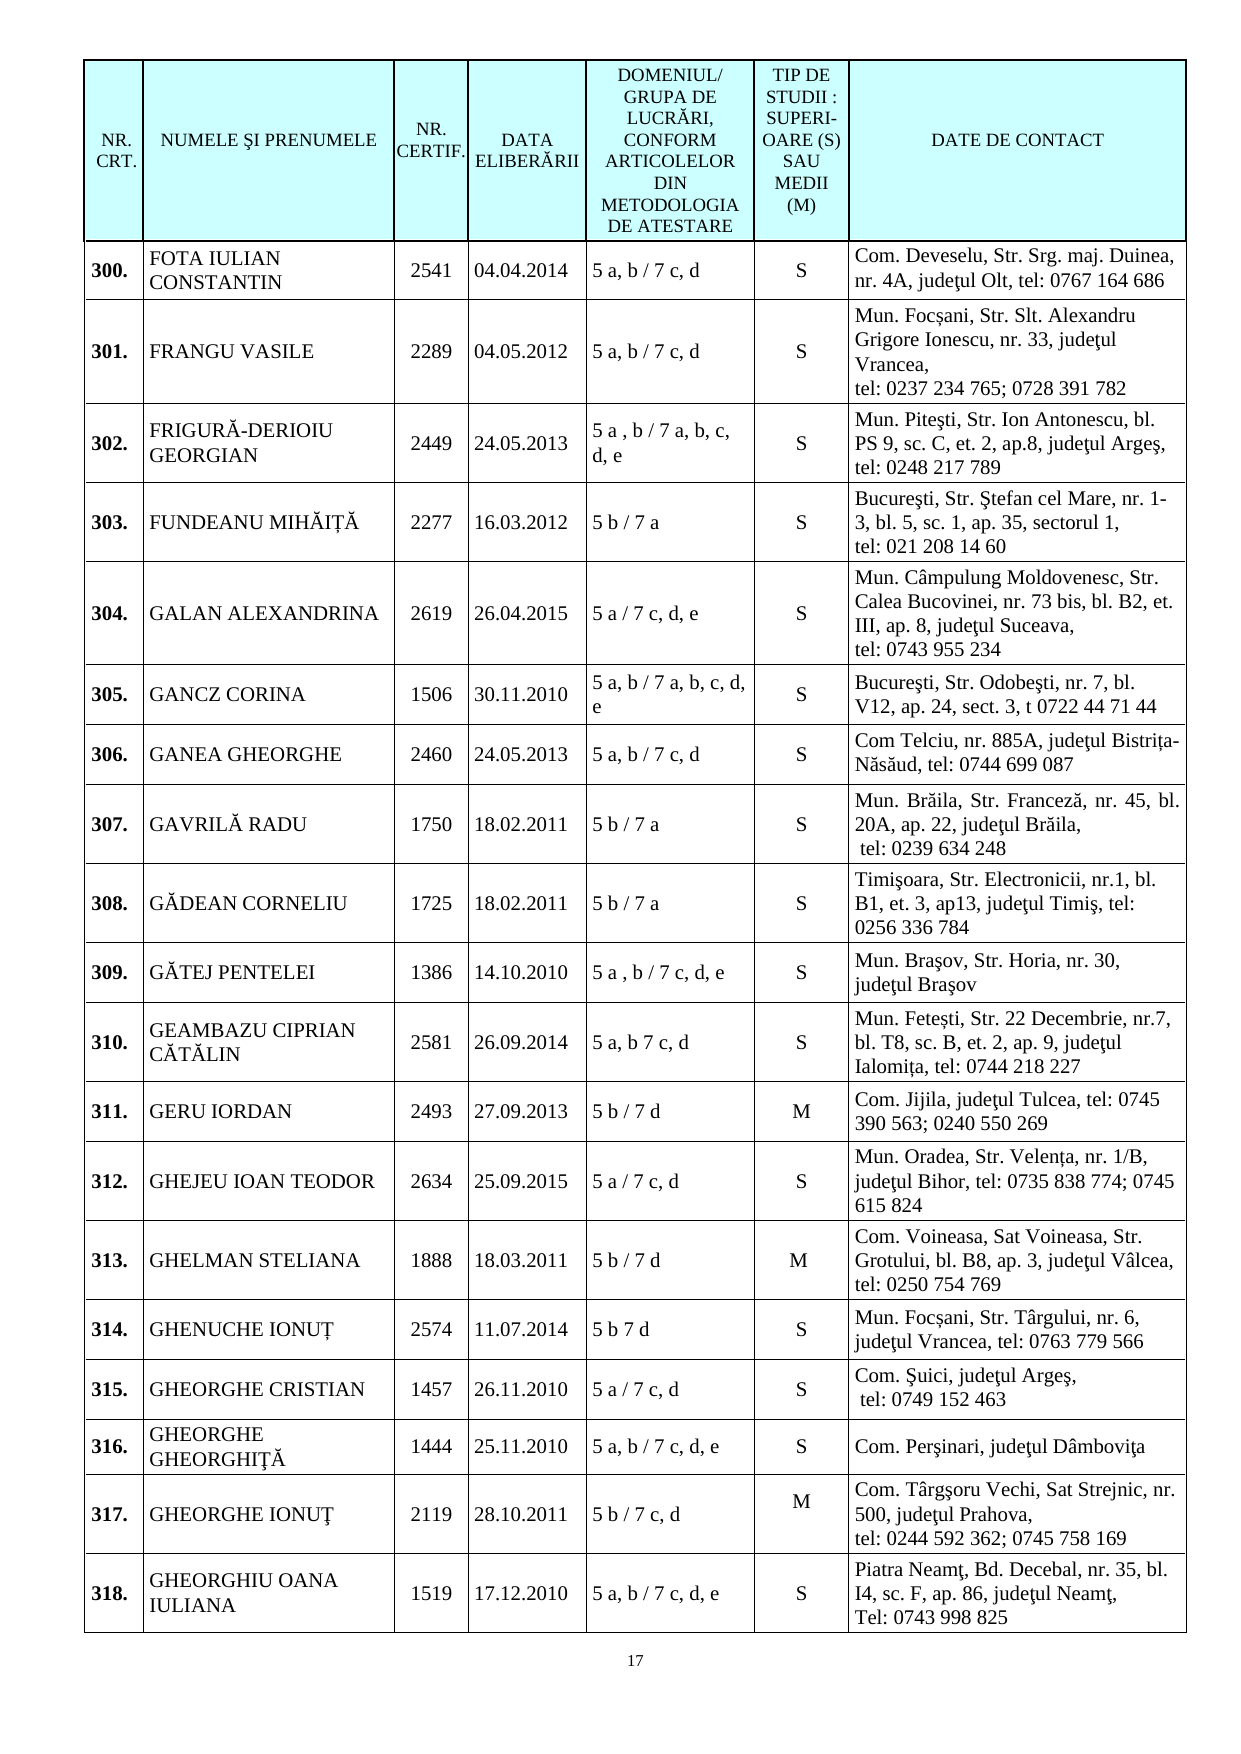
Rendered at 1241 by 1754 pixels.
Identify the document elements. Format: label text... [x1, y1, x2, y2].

table_cell Mun. Braşov, Str. Horia, nr. 30, judeţul Braşov [849, 942, 1186, 1002]
table_cell S [755, 1300, 848, 1358]
table_cell 5 a, b / 7 c, d [587, 725, 754, 783]
table_cell 5 b / 7 d [587, 1082, 754, 1141]
table_header NR. CRT. [85, 61, 142, 239]
table_cell 2541 [395, 242, 468, 299]
table_header TIP DE STUDII : SUPERI-OARE (S) SAU MEDII (M) [755, 61, 848, 239]
table_cell GHEORGHE CRISTIAN [144, 1360, 394, 1418]
table_cell 1506 [395, 665, 468, 724]
table_cell 5 a, b / 7 c, d, e [587, 1554, 754, 1632]
table_cell 2289 [395, 300, 468, 402]
table_cell 24.05.2013 [469, 404, 586, 482]
table_cell 5 a, b 7 c, d [587, 1003, 754, 1081]
table_cell 1457 [395, 1360, 468, 1418]
table_cell [85, 1003, 143, 1081]
table_cell GHEORGHIU OANA IULIANA [144, 1554, 394, 1632]
table_cell GANCZ CORINA [144, 665, 394, 724]
table_cell [85, 404, 143, 482]
table_cell 16.03.2012 [469, 483, 586, 561]
table_cell 18.02.2011 [469, 864, 586, 942]
table_cell 2493 [395, 1082, 468, 1141]
table_cell 5 a / 7 c, d [587, 1142, 754, 1219]
table_cell FUNDEANU MIHĂIȚĂ [144, 483, 394, 561]
table_cell 04.04.2014 [469, 242, 586, 299]
table_cell GHENUCHE IONUȚ [144, 1300, 394, 1358]
table_cell 5 a, b / 7 a, b, c, d, e [587, 665, 754, 724]
table_cell 2619 [395, 562, 468, 664]
table_header DOMENIUL/ GRUPA DE LUCRĂRI, CONFORM ARTICOLELOR DIN METODOLOGIA DE ATESTARE [587, 61, 753, 239]
table_cell S [755, 404, 848, 482]
table_cell [85, 1221, 143, 1299]
table_cell GERU IORDAN [144, 1082, 394, 1141]
table_cell 2574 [395, 1300, 468, 1358]
table_header DATA ELIBERĂRII [469, 61, 585, 239]
table_cell 5 a / 7 c, d [587, 1360, 754, 1418]
table_cell 2581 [395, 1003, 468, 1081]
table_cell 5 a , b / 7 c, d, e [587, 943, 754, 1002]
table_cell 5 b / 7 c, d [587, 1475, 754, 1552]
table_cell 1888 [395, 1221, 468, 1299]
table_cell Mun. Focșani, Str. Târgului, nr. 6, judeţul Vrancea, tel: 0763 779 566 [849, 1299, 1186, 1358]
table_cell 24.05.2013 [469, 725, 586, 783]
table_cell 26.04.2015 [469, 562, 586, 664]
table_cell S [755, 785, 848, 863]
table_cell 27.09.2013 [469, 1082, 586, 1141]
table_cell 25.09.2015 [469, 1142, 586, 1219]
table_cell 30.11.2010 [469, 665, 586, 724]
table_cell 28.10.2011 [469, 1475, 586, 1552]
table_cell Mun. Fetești, Str. 22 Decembrie, nr.7, bl. T8, sc. B, et. 2, ap. 9, judeţul Ialomița, tel: 0744 218 227 [849, 1002, 1186, 1081]
table_cell FOTA IULIAN CONSTANTIN [144, 242, 394, 299]
table_cell [85, 665, 143, 724]
table_cell 5 b / 7 a [587, 483, 754, 561]
table_cell GĂDEAN CORNELIU [144, 864, 394, 942]
table_cell S [755, 1554, 848, 1632]
table_cell Com. Jijila, judeţul Tulcea, tel: 0745 390 563; 0240 550 269 [849, 1081, 1186, 1141]
table_cell [85, 300, 143, 402]
table_cell S [755, 1360, 848, 1418]
table_cell 5 a, b / 7 c, d [587, 242, 754, 299]
table_cell Com. Perşinari, judeţul Dâmboviţa [849, 1419, 1186, 1473]
table_cell S [755, 242, 848, 299]
table_cell 1519 [395, 1554, 468, 1632]
table_header NR. CERTIF. [395, 61, 467, 239]
table_cell 11.07.2014 [469, 1300, 586, 1358]
table_cell [85, 562, 143, 664]
table_cell M [755, 1082, 848, 1141]
table_cell 2119 [395, 1475, 468, 1552]
table_cell 1725 [395, 864, 468, 942]
table_cell S [755, 300, 848, 402]
table_cell 25.11.2010 [469, 1420, 586, 1473]
table_cell [85, 943, 143, 1002]
table_cell S [755, 1142, 848, 1219]
table_cell GALAN ALEXANDRINA [144, 562, 394, 664]
table_cell [85, 1142, 143, 1219]
table_cell GAVRILĂ RADU [144, 785, 394, 863]
table_header DATE DE CONTACT [850, 61, 1185, 239]
table_cell [85, 1300, 143, 1358]
table_cell Mun. Focșani, Str. Slt. Alexandru Grigore Ionescu, nr. 33, judeţul Vrancea, tel: 0237 234 765; 0728 391 782 [849, 299, 1186, 402]
table_cell Piatra Neamţ, Bd. Decebal, nr. 35, bl. I4, sc. F, ap. 86, judeţul Neamţ, Tel: 0743 998 825 [849, 1553, 1186, 1632]
table_cell 5 b 7 d [587, 1300, 754, 1358]
table_cell 5 a , b / 7 a, b, c, d, e [587, 404, 754, 482]
table_cell S [755, 665, 848, 724]
table_cell [85, 1360, 143, 1418]
table_cell S [755, 562, 848, 664]
table_cell Com. Şuici, judeţul Argeş, tel: 0749 152 463 [849, 1359, 1186, 1418]
table_cell Com. Voineasa, Sat Voineasa, Str. Grotului, bl. B8, ap. 3, judeţul Vâlcea, tel: 0250 754 769 [849, 1220, 1186, 1299]
table_cell Com. Deveselu, Str. Srg. maj. Duinea, nr. 4A, judeţul Olt, tel: 0767 164 686 [849, 242, 1186, 299]
table_cell [85, 1475, 143, 1552]
table_cell 26.09.2014 [469, 1003, 586, 1081]
table_cell S [755, 725, 848, 783]
table_cell 2449 [395, 404, 468, 482]
table_cell Bucureşti, Str. Odobeşti, nr. 7, bl. V12, ap. 24, sect. 3, t 0722 44 71 44 [849, 664, 1186, 724]
table_cell 2460 [395, 725, 468, 783]
table_cell 5 a / 7 c, d, e [587, 562, 754, 664]
table_cell 26.11.2010 [469, 1360, 586, 1418]
table_cell 18.02.2011 [469, 785, 586, 863]
table_cell 2277 [395, 483, 468, 561]
table_cell 04.05.2012 [469, 300, 586, 402]
table_cell M [755, 1475, 848, 1552]
table_cell GHEORGHE GHEORGHIŢĂ [144, 1420, 394, 1473]
table_cell S [755, 1420, 848, 1473]
table_cell 1386 [395, 943, 468, 1002]
table_cell S [755, 864, 848, 942]
table_cell 5 b / 7 a [587, 864, 754, 942]
table_cell GHEORGHE IONUŢ [144, 1475, 394, 1552]
table_cell 2634 [395, 1142, 468, 1219]
table_cell Mun. Brăila, Str. Franceză, nr. 45, bl. 20A, ap. 22, judeţul Brăila, tel: 0239 634 248 [849, 784, 1186, 863]
table_cell Com. Târgşoru Vechi, Sat Strejnic, nr. 500, judeţul Prahova, tel: 0244 592 362; 0745 758 169 [849, 1474, 1186, 1552]
table_cell [85, 785, 143, 863]
table_cell FRIGURĂ-DERIOIU GEORGIAN [144, 404, 394, 482]
table_cell [85, 864, 143, 942]
table_cell [85, 725, 143, 783]
table_cell 5 b / 7 d [587, 1221, 754, 1299]
table_cell Mun. Piteşti, Str. Ion Antonescu, bl. PS 9, sc. C, et. 2, ap.8, judeţul Argeş, tel: 0248 217 789 [849, 403, 1186, 482]
table_cell FRANGU VASILE [144, 300, 394, 402]
table_cell GEAMBAZU CIPRIAN CĂTĂLIN [144, 1003, 394, 1081]
table_header NUMELE ŞI PRENUMELE [144, 61, 393, 239]
table_cell S [755, 483, 848, 561]
table_cell S [755, 943, 848, 1002]
table_cell S [755, 1003, 848, 1081]
table_cell 5 b / 7 a [587, 785, 754, 863]
table_cell 14.10.2010 [469, 943, 586, 1002]
table_cell [85, 1420, 143, 1473]
table_cell 5 a, b / 7 c, d, e [587, 1420, 754, 1473]
table_cell [85, 1082, 143, 1141]
table_cell GHEJEU IOAN TEODOR [144, 1142, 394, 1219]
table_cell [85, 1554, 143, 1632]
table_cell 1444 [395, 1420, 468, 1473]
table_cell GHELMAN STELIANA [144, 1221, 394, 1299]
table_cell [85, 483, 143, 561]
table_cell Mun. Oradea, Str. Velența, nr. 1/B, judeţul Bihor, tel: 0735 838 774; 0745 615 824 [849, 1141, 1186, 1219]
table_cell GĂTEJ PENTELEI [144, 943, 394, 1002]
table_cell 5 a, b / 7 c, d [587, 300, 754, 402]
table_cell M [755, 1221, 848, 1299]
table_cell Com Telciu, nr. 885A, judeţul Bistrița-Năsăud, tel: 0744 699 087 [849, 724, 1186, 783]
table_cell GANEA GHEORGHE [144, 725, 394, 783]
table_cell Timişoara, Str. Electronicii, nr.1, bl. B1, et. 3, ap13, judeţul Timiş, tel: 0256 336 784 [849, 863, 1186, 942]
table_cell [85, 241, 143, 299]
table_cell Mun. Câmpulung Moldovenesc, Str. Calea Bucovinei, nr. 73 bis, bl. B2, et. III, ap. 8, judeţul Suceava, tel: 0743 955 234 [849, 561, 1186, 664]
table_cell 17.12.2010 [469, 1554, 586, 1632]
table_cell 1750 [395, 785, 468, 863]
table_cell Bucureşti, Str. Ştefan cel Mare, nr. 1-3, bl. 5, sc. 1, ap. 35, sectorul 1, tel: 021 208 14 60 [849, 482, 1186, 561]
table_cell 18.03.2011 [469, 1221, 586, 1299]
